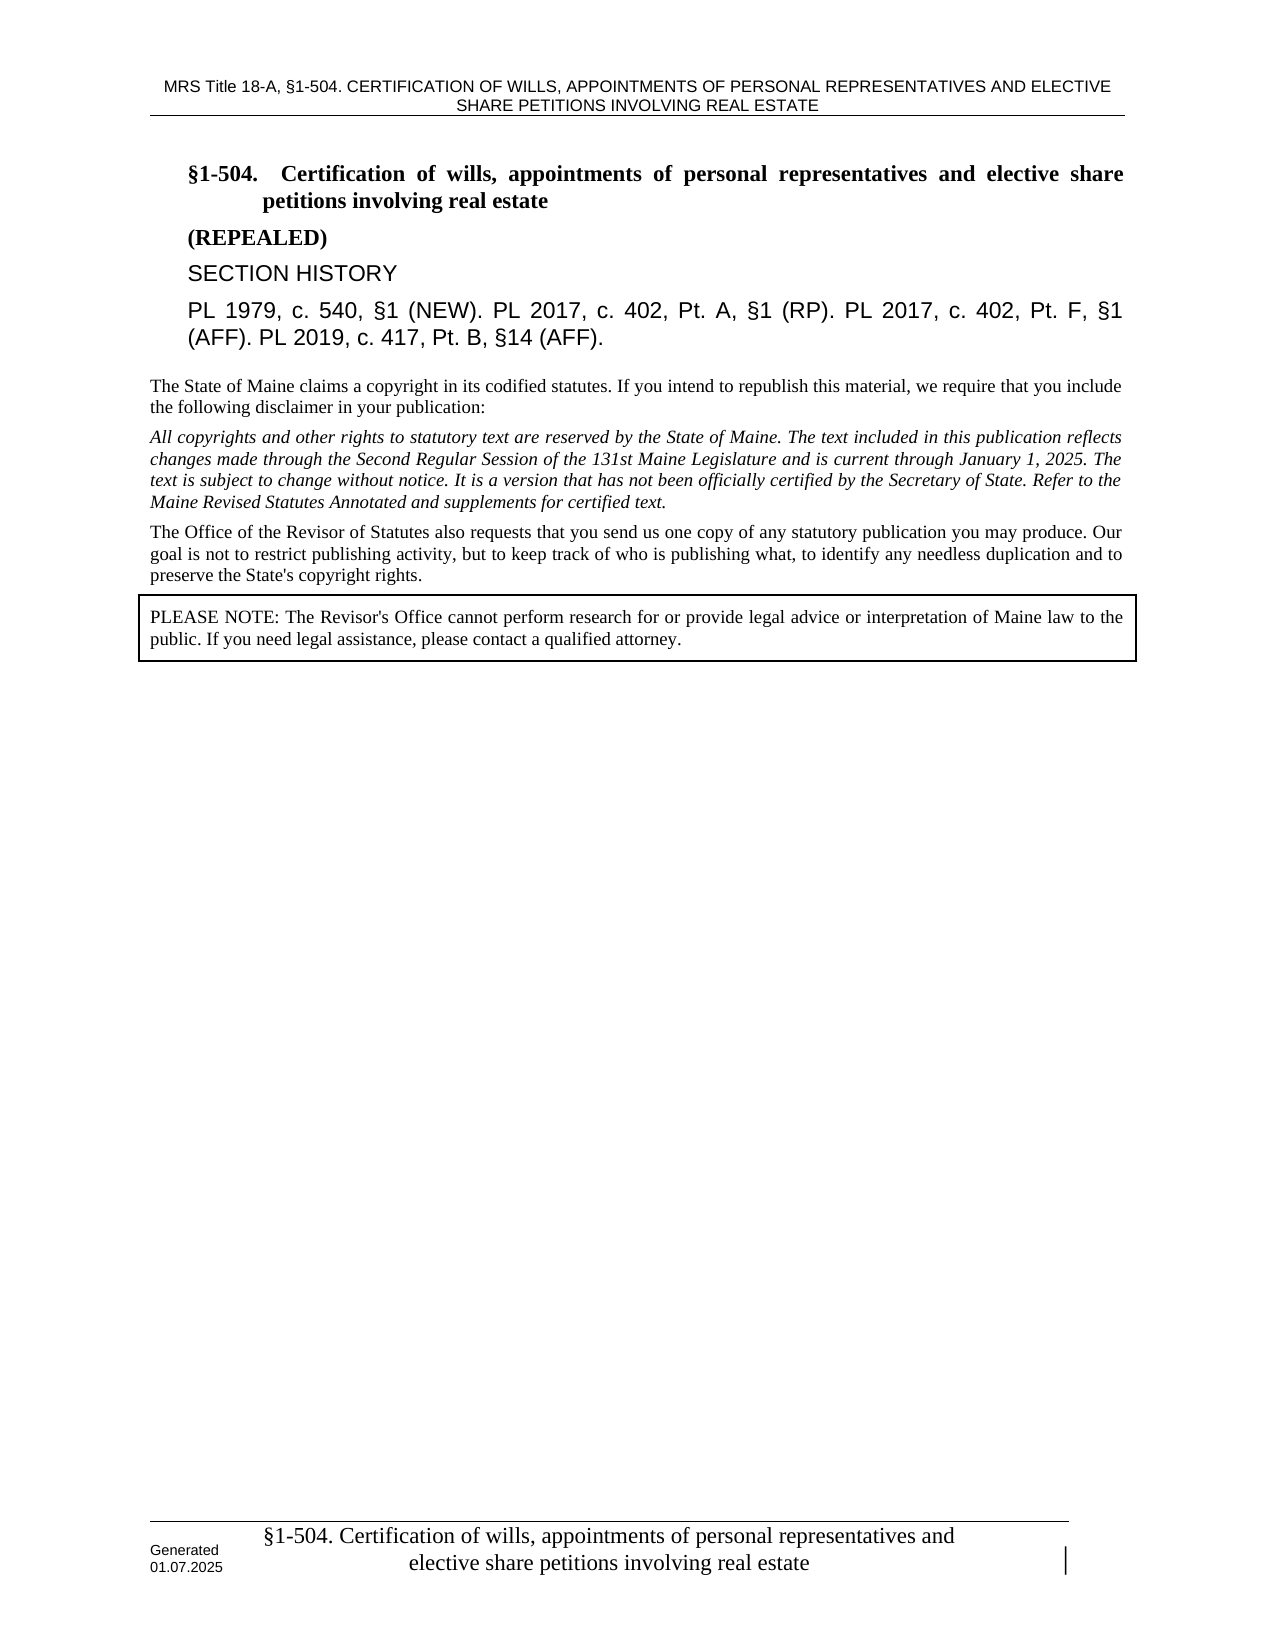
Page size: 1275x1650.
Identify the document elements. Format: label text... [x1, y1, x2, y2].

text SECTION HISTORY [187, 260, 1125, 287]
text §1-504. Certification of wills, appointments of personal representatives and elective share petitions involving real estate [187, 160, 1125, 213]
text (REPEALED) [187, 223, 1125, 250]
text PL 1979, c. 540, §1 (NEW). PL 2017, c. 402, Pt. A, §1 (RP). PL 2017, c. 402, Pt. F, §1 (AFF). PL 2019, c. 417, Pt. B, §14 (AFF). [187, 297, 1125, 350]
text All copyrights and other rights to statutory text are reserved by the State of Maine. The text included in this publication reflects changes made through the Second Regular Session of the 131st Maine Legislature and is current through January 1, 2025 . The text is subject to change without notice. It is a version that has not been officially certified by the Secretary of State. Refer to the Maine Revised Statutes Annotated and supplements for certified text. [150, 426, 1125, 512]
text PLEASE NOTE: The Revisor's Office cannot perform research for or provide legal advice or interpretation of Maine law to the public. If you need legal assistance, please contact a qualified attorney. [140, 596, 1135, 660]
text The State of Maine claims a copyright in its codified statutes. If you intend to republish this material, we require that you include the following disclaimer in your publication: [150, 375, 1125, 418]
text The Office of the Revisor of Statutes also requests that you send us one copy of any statutory publication you may produce. Our goal is not to restrict publishing activity, but to keep track of who is publishing what, to identify any needless duplication and to preserve the State's copyright rights. [150, 521, 1125, 586]
